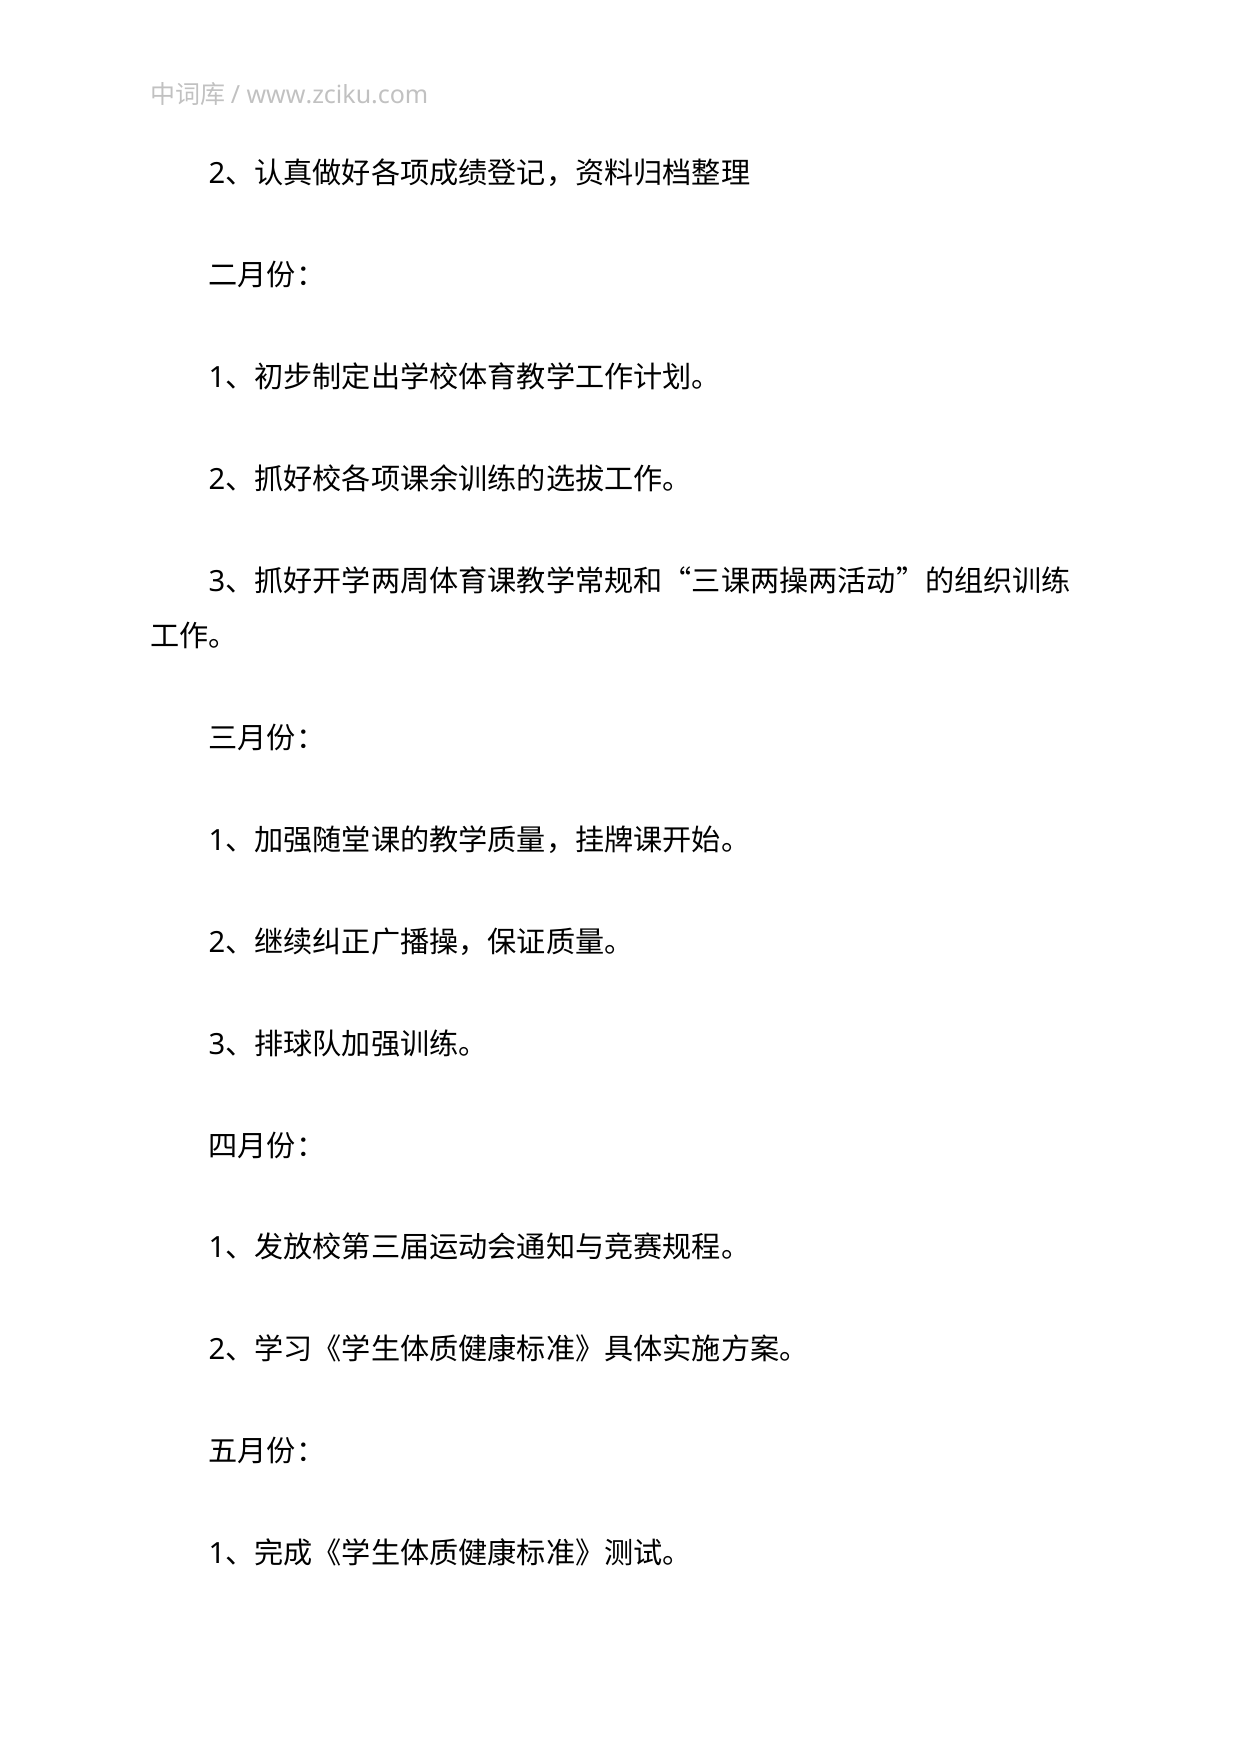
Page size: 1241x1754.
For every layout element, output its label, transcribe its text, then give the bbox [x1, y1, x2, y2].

text 1、初步制定出学校体育教学工作计划。 [150, 354, 1090, 396]
text 2、继续纠正广播操，保证质量。 [150, 918, 1090, 961]
text 2、抓好校各项课余训练的选拔工作。 [150, 456, 1090, 498]
text 五月份： [150, 1428, 1090, 1470]
text 1、发放校第三届运动会通知与竞赛规程。 [150, 1224, 1090, 1266]
text 四月份： [150, 1122, 1090, 1164]
text 二月份： [150, 252, 1090, 294]
text 2、学习《学生体质健康标准》具体实施方案。 [150, 1326, 1090, 1368]
text 3、排球队加强训练。 [150, 1020, 1090, 1063]
text 2、认真做好各项成绩登记，资料归档整理 [150, 150, 1090, 192]
text 1、加强随堂课的教学质量，挂牌课开始。 [150, 816, 1090, 859]
text 三月份： [150, 714, 1090, 757]
text 3、抓好开学两周体育课教学常规和“三课两操两活动”的组织训练工作。 [150, 558, 1090, 655]
text 1、完成《学生体质健康标准》测试。 [150, 1530, 1090, 1572]
